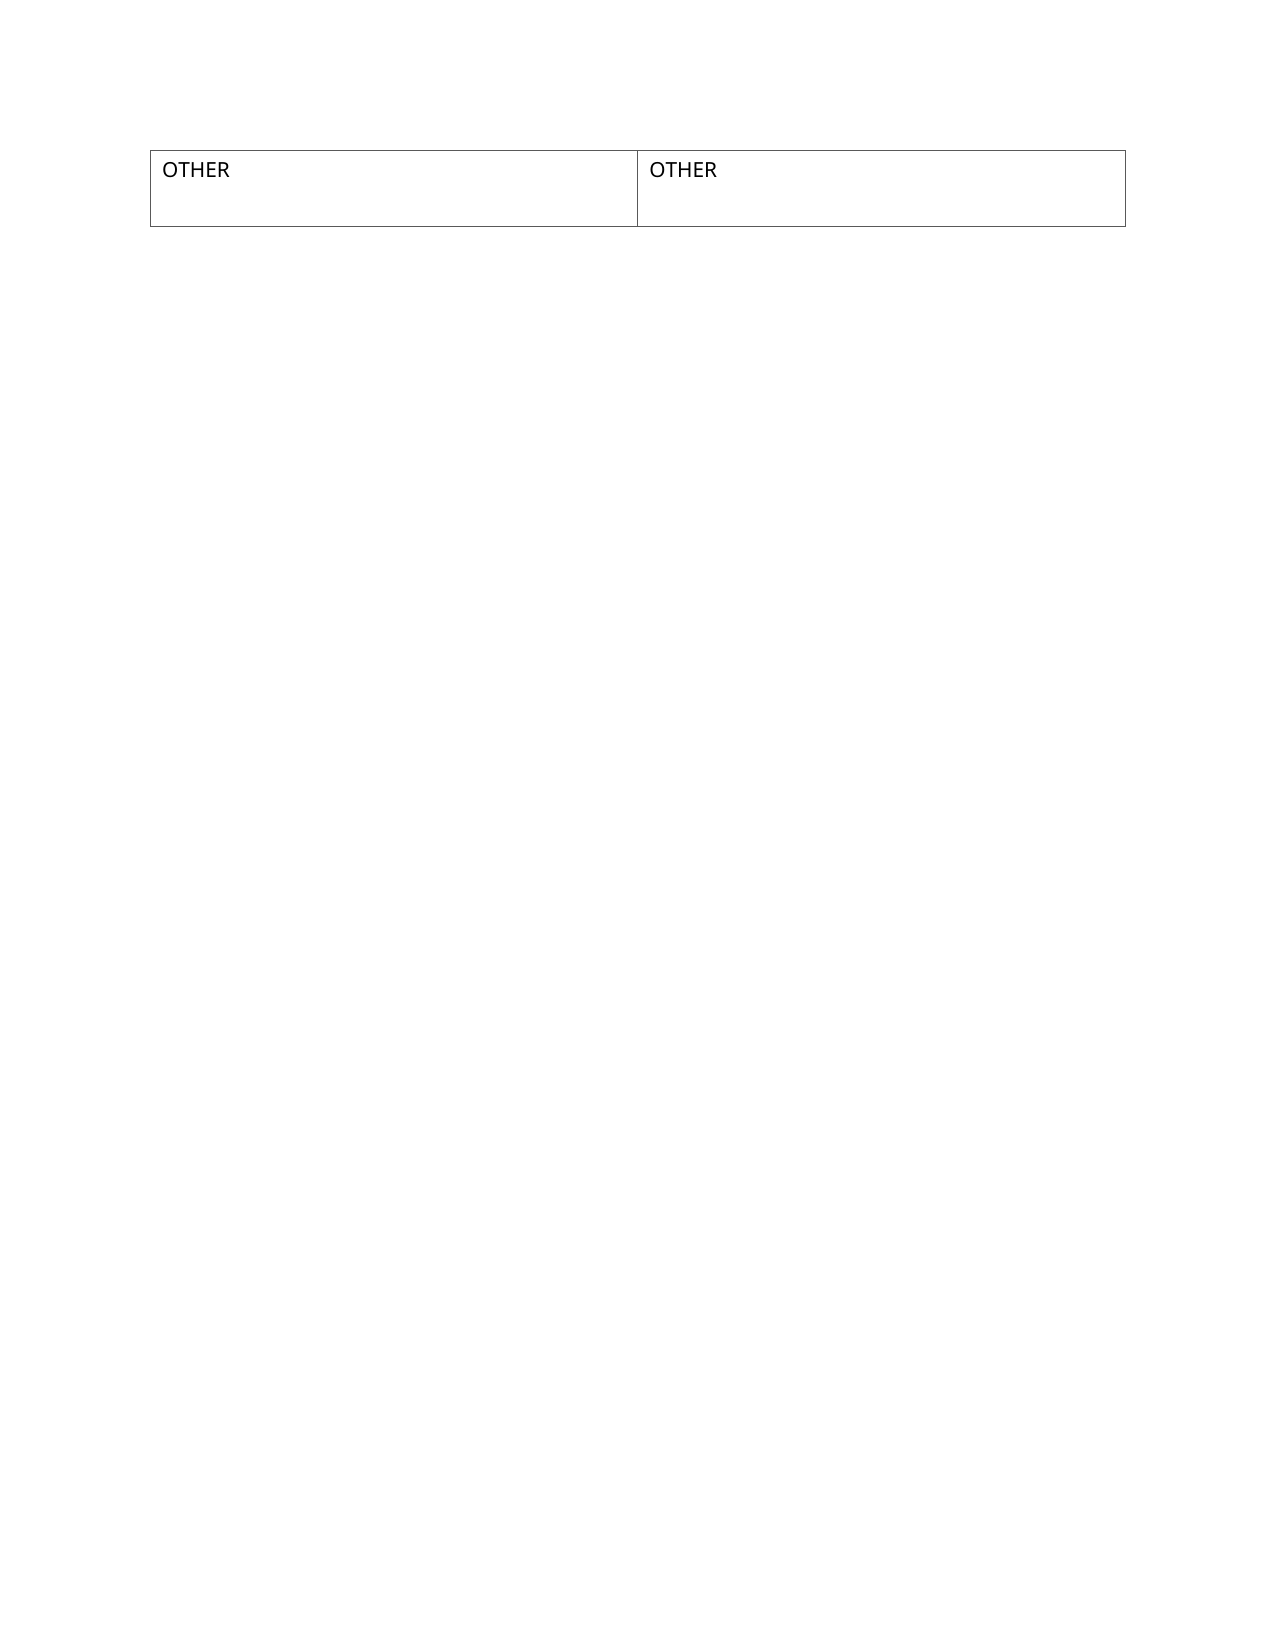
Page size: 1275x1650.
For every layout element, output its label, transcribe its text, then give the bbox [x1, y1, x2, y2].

table_cell Other [638, 151, 1125, 226]
table_cell Other [151, 151, 637, 226]
